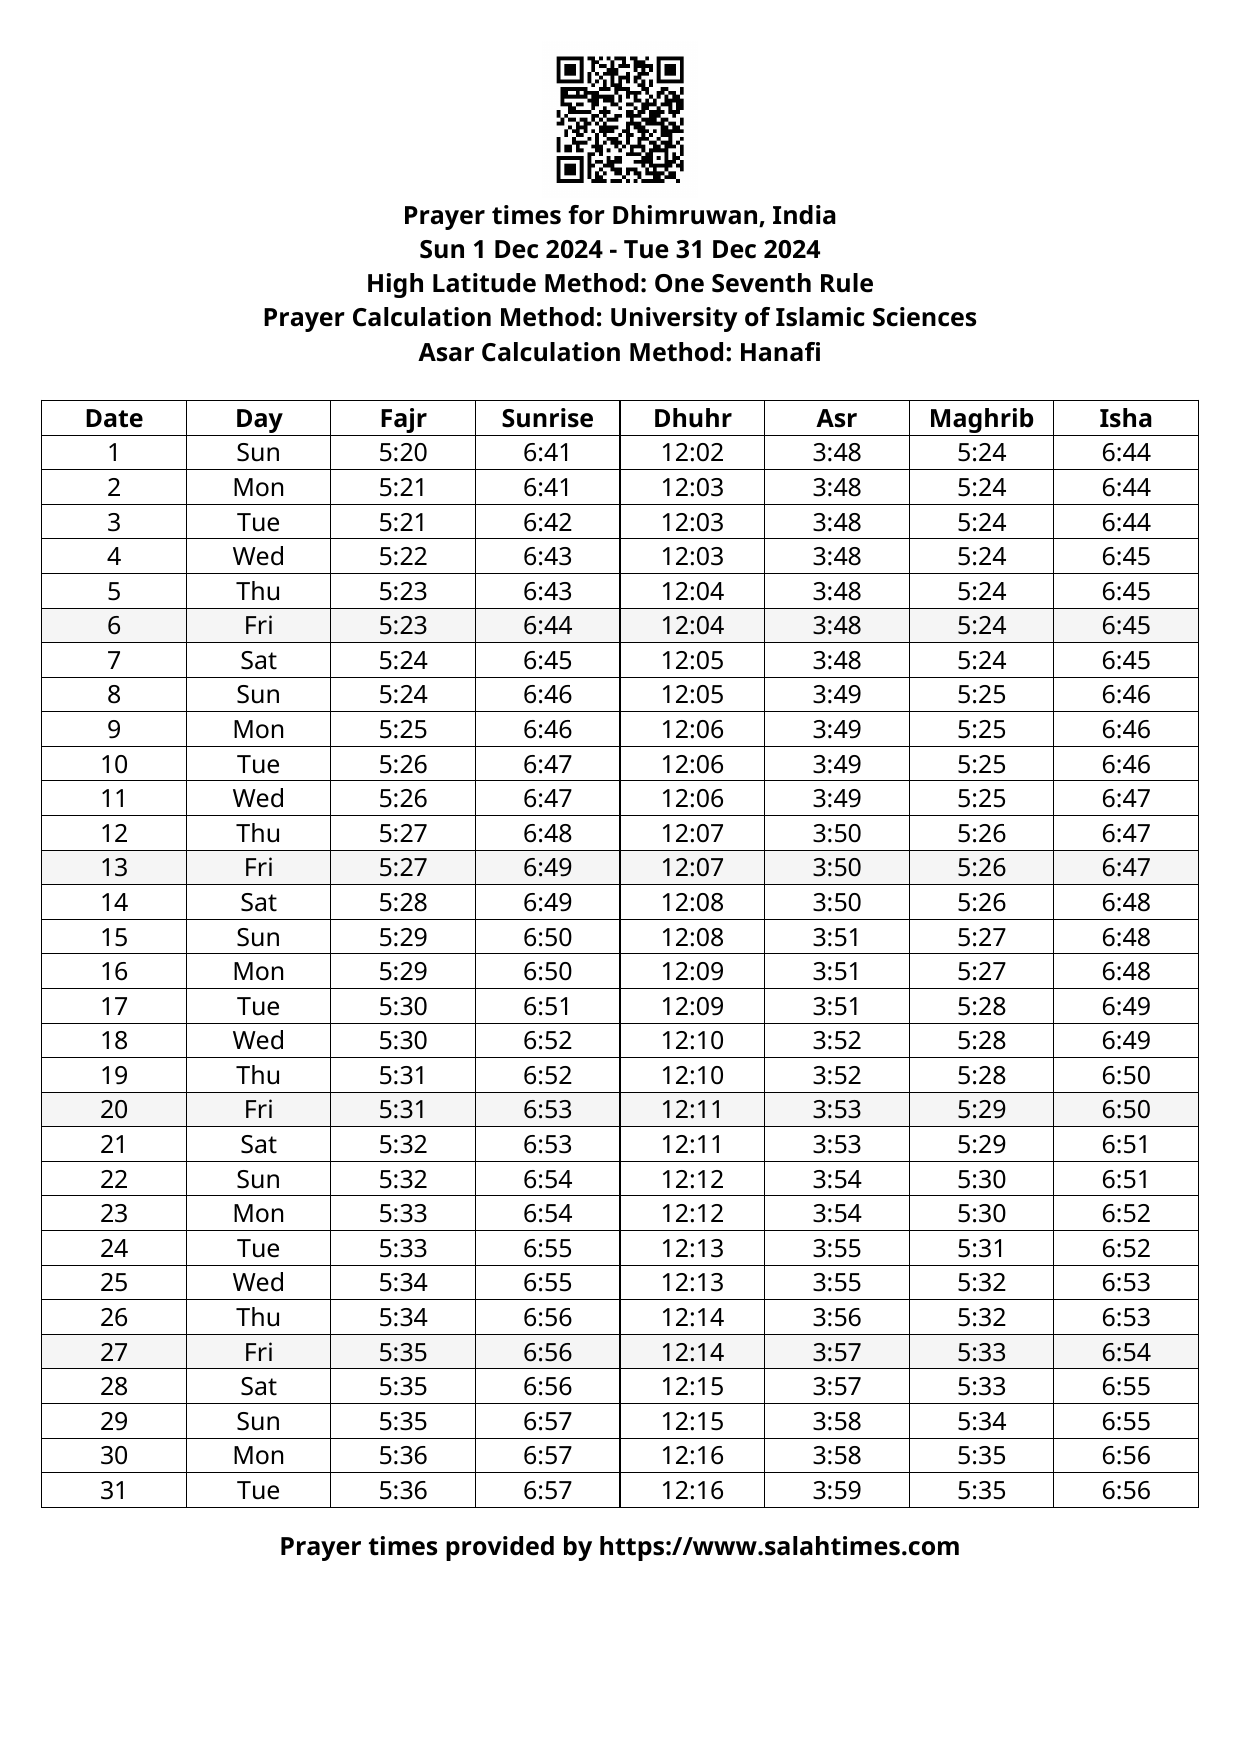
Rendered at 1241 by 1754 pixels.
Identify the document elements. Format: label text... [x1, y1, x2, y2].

table_cell 10 [42, 747, 186, 780]
table_cell 6:50 [1054, 1093, 1198, 1126]
table_cell 3:59 [765, 1473, 909, 1507]
table_cell 6:47 [1054, 781, 1198, 815]
table_cell 5:24 [910, 505, 1053, 538]
table_cell 5:27 [331, 851, 475, 884]
table_cell Tue [187, 505, 330, 538]
table_cell Fri [187, 1335, 330, 1368]
table_cell 5:34 [331, 1266, 475, 1299]
table_header Day [187, 401, 330, 434]
table_cell 5:31 [331, 1058, 475, 1092]
table_cell 6:51 [1054, 1162, 1198, 1195]
table_cell Fri [187, 1093, 330, 1126]
table_cell 6:43 [476, 539, 619, 573]
table_cell 5:29 [331, 954, 475, 988]
text Prayer times for Dhimruwan, India [42, 198, 1198, 232]
table_cell 22 [42, 1162, 186, 1195]
table_cell 5:32 [331, 1127, 475, 1161]
table_cell 12:16 [621, 1439, 764, 1472]
table_cell 6:52 [476, 1058, 619, 1092]
table_cell 5:27 [331, 816, 475, 849]
table_cell 17 [42, 989, 186, 1022]
table_cell 6:46 [476, 678, 619, 711]
table_cell 6:55 [476, 1266, 619, 1299]
table_cell 6:46 [476, 712, 619, 746]
table_cell 6:52 [1054, 1196, 1198, 1230]
table_cell 12:13 [621, 1231, 764, 1264]
table_cell 5:24 [910, 539, 1053, 573]
text High Latitude Method: One Seventh Rule [42, 266, 1198, 300]
table_cell 5:26 [331, 781, 475, 815]
table_cell 12:16 [621, 1473, 764, 1507]
table_cell 6:50 [476, 920, 619, 953]
table_cell 5:25 [910, 678, 1053, 711]
table_cell 6:53 [1054, 1300, 1198, 1334]
table_cell 12:08 [621, 920, 764, 953]
table_cell Sat [187, 643, 330, 677]
table_cell 6:56 [1054, 1473, 1198, 1507]
table_cell 6:57 [476, 1404, 619, 1437]
table_cell 5:26 [910, 851, 1053, 884]
table_cell 7 [42, 643, 186, 677]
table_cell Wed [187, 1266, 330, 1299]
table_cell 5:24 [331, 643, 475, 677]
table_cell 21 [42, 1127, 186, 1161]
table_header Dhuhr [621, 401, 764, 434]
table_cell 3:48 [765, 539, 909, 573]
table_cell 5:28 [910, 1024, 1053, 1057]
table_cell 30 [42, 1439, 186, 1472]
table_cell 6:50 [476, 954, 619, 988]
table_cell Fri [187, 851, 330, 884]
table_cell 3:49 [765, 781, 909, 815]
table_cell 3:55 [765, 1231, 909, 1264]
table_cell 6:57 [476, 1473, 619, 1507]
table_cell 6:51 [1054, 1127, 1198, 1161]
table_cell 12 [42, 816, 186, 849]
table_cell 5:32 [331, 1162, 475, 1195]
table_header Isha [1054, 401, 1198, 434]
table_cell 6:44 [1054, 505, 1198, 538]
table_cell 6:48 [1054, 885, 1198, 919]
table_cell 3:55 [765, 1266, 909, 1299]
table_cell 24 [42, 1231, 186, 1264]
table_cell Thu [187, 816, 330, 849]
table_cell 5:23 [331, 609, 475, 642]
table_cell 12:05 [621, 678, 764, 711]
table_cell 12:07 [621, 851, 764, 884]
table_cell 6:55 [1054, 1369, 1198, 1403]
table_cell 6:55 [1054, 1404, 1198, 1437]
table_cell 6:48 [1054, 920, 1198, 953]
table_cell 5:22 [331, 539, 475, 573]
table_cell 6:45 [1054, 609, 1198, 642]
table_cell 12:14 [621, 1300, 764, 1334]
table_cell 6:56 [1054, 1439, 1198, 1472]
table_cell 3:52 [765, 1058, 909, 1092]
table_cell 3:49 [765, 712, 909, 746]
table_cell 5:33 [331, 1231, 475, 1264]
table_cell 3:50 [765, 816, 909, 849]
table_cell Thu [187, 1300, 330, 1334]
table_cell 3:56 [765, 1300, 909, 1334]
table_cell 3:54 [765, 1162, 909, 1195]
table_cell 5:25 [331, 712, 475, 746]
table_cell 6:56 [476, 1300, 619, 1334]
table_cell 6:57 [476, 1439, 619, 1472]
table_cell 6 [42, 609, 186, 642]
table_cell 12:09 [621, 989, 764, 1022]
table_cell 6:48 [476, 816, 619, 849]
table_cell 6:44 [476, 609, 619, 642]
table_cell 3 [42, 505, 186, 538]
table_cell 11 [42, 781, 186, 815]
table_cell 6:52 [1054, 1231, 1198, 1264]
table_cell 6:47 [476, 781, 619, 815]
table_cell 3:48 [765, 505, 909, 538]
table_cell Sun [187, 436, 330, 469]
table_cell 12:15 [621, 1404, 764, 1437]
table_cell 16 [42, 954, 186, 988]
table_cell 3:48 [765, 643, 909, 677]
table_cell 12:12 [621, 1162, 764, 1195]
table_cell 5:31 [910, 1231, 1053, 1264]
table_cell 5:35 [331, 1369, 475, 1403]
table_cell 27 [42, 1335, 186, 1368]
table_header Maghrib [910, 401, 1053, 434]
table_cell 12:08 [621, 885, 764, 919]
table_cell 5:34 [331, 1300, 475, 1334]
table_cell 3:57 [765, 1335, 909, 1368]
table_cell 6:41 [476, 470, 619, 504]
table_cell 5:34 [910, 1404, 1053, 1437]
table_cell 3:58 [765, 1439, 909, 1472]
table_cell 6:47 [1054, 851, 1198, 884]
table_cell 5:30 [910, 1162, 1053, 1195]
table_cell Sun [187, 920, 330, 953]
table_header Asr [765, 401, 909, 434]
table_cell 12:05 [621, 643, 764, 677]
table_cell 5:36 [331, 1439, 475, 1472]
table_cell Tue [187, 1231, 330, 1264]
table_cell 12:02 [621, 436, 764, 469]
table_cell 3:48 [765, 470, 909, 504]
table_cell 5:32 [910, 1266, 1053, 1299]
table_cell 5:21 [331, 505, 475, 538]
table_cell Sat [187, 1127, 330, 1161]
table_cell 12:04 [621, 574, 764, 607]
table_cell 5:30 [331, 989, 475, 1022]
table_cell 3:53 [765, 1093, 909, 1126]
table_cell 5:24 [910, 609, 1053, 642]
table_cell Wed [187, 539, 330, 573]
text Asar Calculation Method: Hanafi [42, 334, 1198, 368]
table_cell 5:28 [331, 885, 475, 919]
table_cell 6:44 [1054, 470, 1198, 504]
table_cell 6:56 [476, 1335, 619, 1368]
table_cell 5:26 [331, 747, 475, 780]
table_cell 12:10 [621, 1058, 764, 1092]
table_cell 3:51 [765, 920, 909, 953]
table_cell 15 [42, 920, 186, 953]
table_cell 31 [42, 1473, 186, 1507]
table_cell 12:06 [621, 747, 764, 780]
table_cell 12:06 [621, 781, 764, 815]
table_cell 5:27 [910, 920, 1053, 953]
table_header Sunrise [476, 401, 619, 434]
text Sun 1 Dec 2024 - Tue 31 Dec 2024 [42, 232, 1198, 266]
table_cell 6:46 [1054, 712, 1198, 746]
table_cell 26 [42, 1300, 186, 1334]
table_cell 3:48 [765, 574, 909, 607]
table_cell Wed [187, 1024, 330, 1057]
table_cell 9 [42, 712, 186, 746]
table_cell Mon [187, 1439, 330, 1472]
table_cell 5:25 [910, 747, 1053, 780]
table_cell 12:15 [621, 1369, 764, 1403]
table_cell 5:36 [331, 1473, 475, 1507]
table_cell 6:53 [476, 1127, 619, 1161]
table_cell 6:54 [476, 1196, 619, 1230]
table_cell 12:03 [621, 470, 764, 504]
table_cell 5 [42, 574, 186, 607]
table_cell 12:03 [621, 505, 764, 538]
table_cell 6:49 [476, 851, 619, 884]
table_cell Sat [187, 1369, 330, 1403]
table_cell 5:33 [910, 1335, 1053, 1368]
table_cell 5:30 [910, 1196, 1053, 1230]
table_cell 5:29 [910, 1127, 1053, 1161]
table_cell 5:27 [910, 954, 1053, 988]
table_cell 14 [42, 885, 186, 919]
table_cell 1 [42, 436, 186, 469]
table_cell 6:54 [476, 1162, 619, 1195]
table_cell 13 [42, 851, 186, 884]
picture [542, 41, 699, 198]
table_cell 3:53 [765, 1127, 909, 1161]
table_cell 5:23 [331, 574, 475, 607]
table_cell 5:25 [910, 712, 1053, 746]
table_cell 3:54 [765, 1196, 909, 1230]
table_cell 6:49 [476, 885, 619, 919]
table_cell 12:10 [621, 1024, 764, 1057]
table_cell Mon [187, 712, 330, 746]
table_cell 5:29 [331, 920, 475, 953]
table_cell 3:49 [765, 747, 909, 780]
table_cell 5:26 [910, 885, 1053, 919]
table_cell 5:26 [910, 816, 1053, 849]
table_cell 4 [42, 539, 186, 573]
table_cell 6:55 [476, 1231, 619, 1264]
table_cell 28 [42, 1369, 186, 1403]
table_cell 6:46 [1054, 678, 1198, 711]
table_cell 12:14 [621, 1335, 764, 1368]
table_cell 12:07 [621, 816, 764, 849]
table_cell 5:31 [331, 1093, 475, 1126]
table_cell 29 [42, 1404, 186, 1437]
table_cell 6:47 [476, 747, 619, 780]
table_cell 5:33 [331, 1196, 475, 1230]
table_cell 5:24 [910, 574, 1053, 607]
table_cell 6:51 [476, 989, 619, 1022]
table_cell 3:51 [765, 989, 909, 1022]
table_cell 18 [42, 1024, 186, 1057]
table_cell 6:45 [1054, 539, 1198, 573]
table_cell 5:35 [910, 1439, 1053, 1472]
table_cell 3:48 [765, 609, 909, 642]
table_cell 12:11 [621, 1127, 764, 1161]
text Prayer Calculation Method: University of Islamic Sciences [42, 300, 1198, 334]
table_cell 12:03 [621, 539, 764, 573]
table_cell 6:42 [476, 505, 619, 538]
table_cell 5:24 [910, 470, 1053, 504]
table_cell 12:06 [621, 712, 764, 746]
table_cell Mon [187, 954, 330, 988]
table_cell 6:53 [476, 1093, 619, 1126]
table_cell 6:50 [1054, 1058, 1198, 1092]
table_cell 3:58 [765, 1404, 909, 1437]
table_cell 5:20 [331, 436, 475, 469]
table_cell Sun [187, 1404, 330, 1437]
table_cell 6:52 [476, 1024, 619, 1057]
table_cell 6:47 [1054, 816, 1198, 849]
table_cell 6:48 [1054, 954, 1198, 988]
table_cell 3:51 [765, 954, 909, 988]
table_cell 6:45 [1054, 574, 1198, 607]
table_cell 5:24 [910, 436, 1053, 469]
table_cell 6:56 [476, 1369, 619, 1403]
table_cell 6:45 [1054, 643, 1198, 677]
table_cell Mon [187, 1196, 330, 1230]
table_cell 5:30 [331, 1024, 475, 1057]
table_cell Tue [187, 989, 330, 1022]
table_cell 19 [42, 1058, 186, 1092]
table_cell 5:24 [331, 678, 475, 711]
table_cell 6:41 [476, 436, 619, 469]
table_cell 5:35 [331, 1335, 475, 1368]
table_cell 5:24 [910, 643, 1053, 677]
table_cell 5:21 [331, 470, 475, 504]
table_cell 3:50 [765, 885, 909, 919]
table_cell 3:50 [765, 851, 909, 884]
table_cell Tue [187, 747, 330, 780]
table_cell 12:09 [621, 954, 764, 988]
table_cell 5:28 [910, 989, 1053, 1022]
table_cell Sun [187, 678, 330, 711]
table_cell 6:49 [1054, 989, 1198, 1022]
table_cell 3:57 [765, 1369, 909, 1403]
table_cell 12:13 [621, 1266, 764, 1299]
table_cell 6:44 [1054, 436, 1198, 469]
table_cell 5:33 [910, 1369, 1053, 1403]
table_cell 5:29 [910, 1093, 1053, 1126]
table_cell Wed [187, 781, 330, 815]
table_cell 25 [42, 1266, 186, 1299]
table_cell 6:43 [476, 574, 619, 607]
table_cell 5:35 [331, 1404, 475, 1437]
table_cell Fri [187, 609, 330, 642]
table_cell 2 [42, 470, 186, 504]
text Prayer times provided by https://www.salahtimes.com [42, 1528, 1198, 1563]
table_cell Sun [187, 1162, 330, 1195]
table_cell 6:46 [1054, 747, 1198, 780]
table_cell 20 [42, 1093, 186, 1126]
table_header Fajr [331, 401, 475, 434]
table_cell 12:04 [621, 609, 764, 642]
table_cell Tue [187, 1473, 330, 1507]
table_cell Thu [187, 574, 330, 607]
table_cell 3:48 [765, 436, 909, 469]
table_cell 6:49 [1054, 1024, 1198, 1057]
table_cell 6:45 [476, 643, 619, 677]
table_header Date [42, 401, 186, 434]
table_cell 3:52 [765, 1024, 909, 1057]
table_cell 5:25 [910, 781, 1053, 815]
table_cell Mon [187, 470, 330, 504]
table_cell Thu [187, 1058, 330, 1092]
table_cell 6:54 [1054, 1335, 1198, 1368]
table_cell 8 [42, 678, 186, 711]
table_cell 3:49 [765, 678, 909, 711]
table_cell 12:12 [621, 1196, 764, 1230]
table_cell 5:32 [910, 1300, 1053, 1334]
table_cell 6:53 [1054, 1266, 1198, 1299]
table_cell 5:35 [910, 1473, 1053, 1507]
table_cell 12:11 [621, 1093, 764, 1126]
table_cell Sat [187, 885, 330, 919]
table_cell 5:28 [910, 1058, 1053, 1092]
table_cell 23 [42, 1196, 186, 1230]
